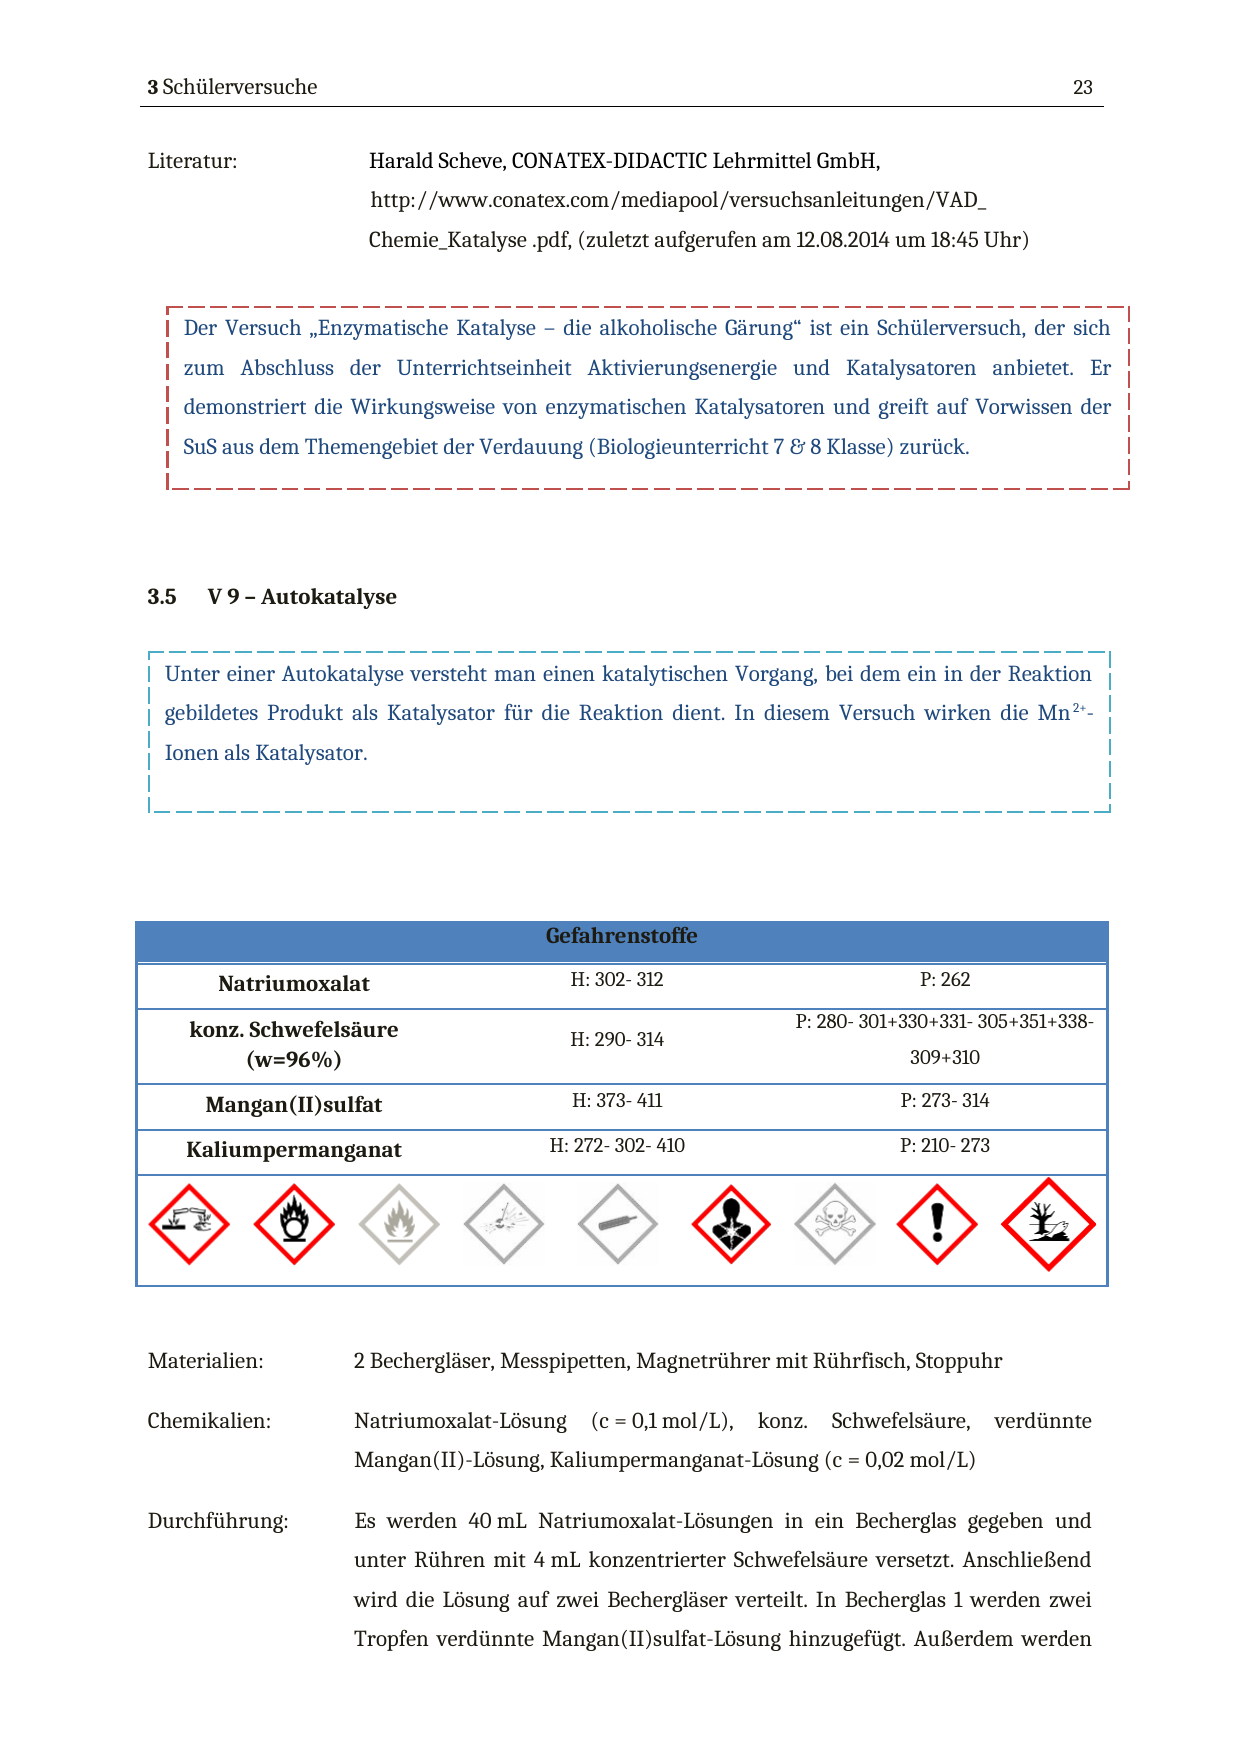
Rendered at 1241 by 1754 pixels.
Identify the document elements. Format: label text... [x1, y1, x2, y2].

table_cell [884, 1176, 989, 1285]
text Materialien: 2 Bechergläser, Messpipetten, Magnetrührer mit Rührfisch, Stoppuhr [148, 1347, 1093, 1374]
table_cell [557, 1176, 679, 1285]
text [148, 1507, 1093, 1652]
table_cell H: 272- 302- 410 [452, 1131, 782, 1174]
picture [252, 1182, 336, 1266]
subtitle V 9 – Autokatalyse [148, 584, 1093, 610]
table_cell P: 210- 273 [783, 1131, 1106, 1174]
picture [1000, 1176, 1097, 1272]
picture [147, 1182, 231, 1266]
table_cell P: 262 [783, 965, 1106, 1008]
table_cell [989, 1176, 1106, 1285]
picture [462, 1182, 546, 1266]
picture [576, 1182, 660, 1266]
picture [793, 1182, 877, 1266]
table_cell P: 273- 314 [783, 1085, 1106, 1129]
table_cell Natriumoxalat [138, 965, 452, 1008]
table_cell [241, 1176, 347, 1285]
table_cell P: 280- 301+330+331- 305+351+338- 309+310 [783, 1010, 1106, 1083]
table_header Gefahrenstoffe [138, 923, 1106, 962]
text Literatur: Harald Scheve, CONATEX-DIDACTIC Lehrmittel GmbH, http://www.conatex.com/mediapool/versuchsanleitungen/VAD_ [148, 148, 1093, 213]
picture [690, 1183, 772, 1265]
table_cell konz. Schwefelsäure (w=96%) [138, 1010, 452, 1083]
table_cell H: 302- 312 [452, 965, 782, 1008]
table_cell H: 373- 411 [452, 1085, 782, 1129]
table_cell [452, 1176, 557, 1285]
table_cell [138, 1176, 241, 1285]
text Chemikalien: Natriumoxalat-Lösung (c = 0,1 mol/L), konz. Schwefelsäure, verdünnte Mangan(II)-Lösung, Kaliumpermanganat-Lösung (c = 0,02 mol/L) [148, 1408, 1093, 1473]
table_cell H: 290- 314 [452, 1010, 782, 1083]
table_cell [347, 1176, 452, 1285]
table_cell Mangan(II)sulfat [138, 1085, 452, 1129]
table_cell Kaliumpermanganat [138, 1131, 452, 1174]
table_cell [783, 1176, 884, 1285]
picture [895, 1182, 978, 1266]
table_cell [679, 1176, 782, 1285]
text Chemie_Katalyse .pdf, (zuletzt aufgerufen am 12.08.2014 um 18:45 Uhr) [148, 227, 1093, 253]
